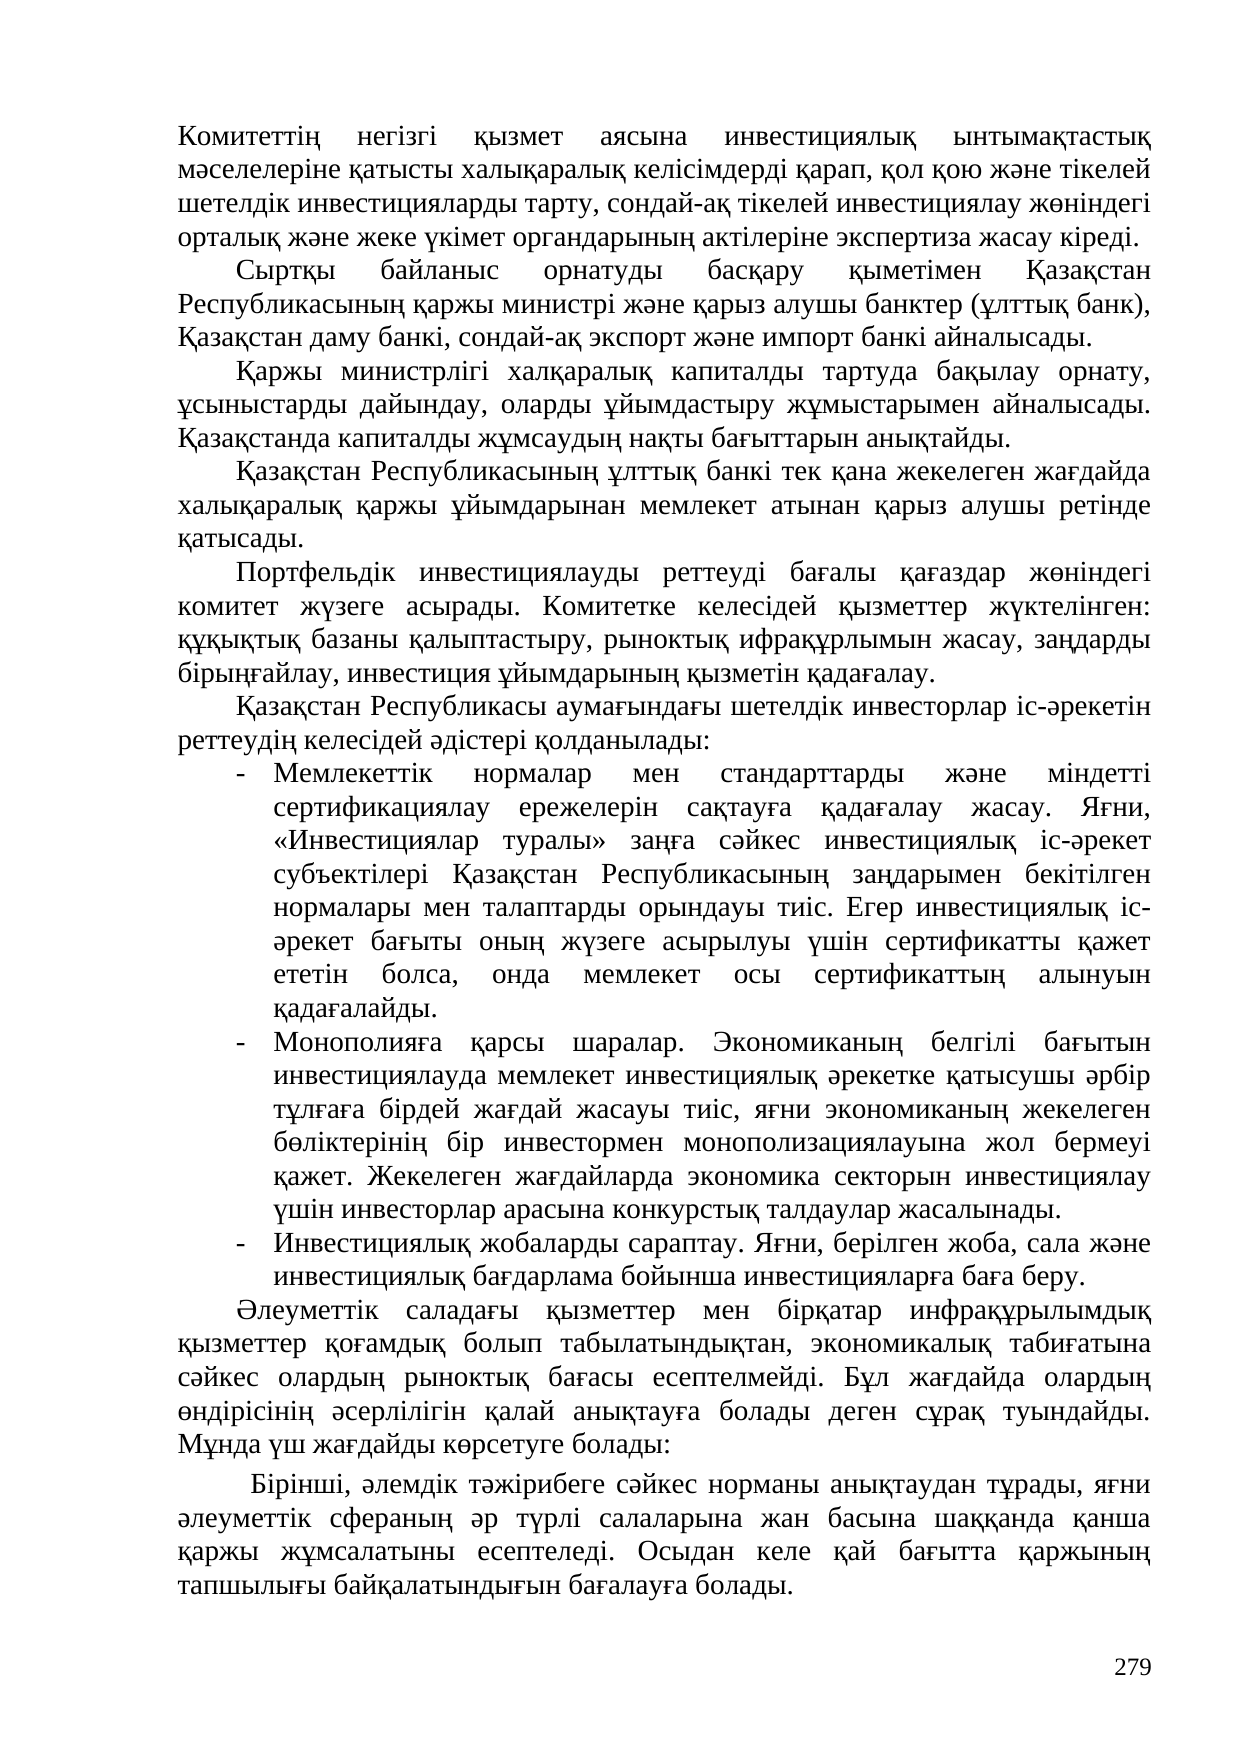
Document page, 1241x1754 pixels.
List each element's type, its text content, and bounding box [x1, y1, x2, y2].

text Қаржы министрлігі халқаралық капиталды тартуда бақылау орнату, ұсыныстарды дайындау, оларды ұйымдастыру жұмыстарымен айналысады. Қазақстанда капиталды жұмсаудың нақты бағыттарын анықтайды. [177, 353, 1152, 453]
list Инвестициялық жобаларды сараптау. Яғни, берілген жоба, сала және инвестициялық бағдарлама бойынша инвестицияларға баға беру. [236, 1225, 1152, 1292]
text Әлеуметтік саладағы қызметтер мен бірқатар инфрақұрылымдық қызметтер қоғамдық болып табылатындықтан, экономикалық табиғатына сәйкес олардың рыноктық бағасы есептелмейді. Бұл жағдайда олардың өндірісінің әсерлілігін қалай анықтауға болады деген сұрақ туындайды. Мұнда үш жағдайды көрсетуге болады: [177, 1292, 1152, 1460]
text Бірінші, әлемдік тәжірибеге сәйкес норманы анықтаудан тұрады, яғни әлеуметтік сфераның әр түрлі салаларына жан басына шаққанда қанша қаржы жұмсалатыны есептеледі. Осыдан келе қай бағытта қаржының тапшылығы байқалатындығын бағалауға болады. [177, 1467, 1152, 1601]
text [177, 118, 1152, 252]
text Қазақстан Республикасының ұлттық банкі тек қана жекелеген жағдайда халықаралық қаржы ұйымдарынан мемлекет атынан қарыз алушы ретінде қатысады. [177, 453, 1152, 554]
list Мемлекеттік нормалар мен стандарттарды және міндетті сертификациялау ережелерін сақтауға қадағалау жасау. Яғни, «Инвестициялар туралы» заңға сәйкес инвестициялық іс-әрекет субъектілері Қазақстан Республикасының заңдарымен бекітілген нормалары мен талаптарды орындауы тиіс. Егер инвестициялық іс-әрекет бағыты оның жүзеге асырылуы үшін сертификатты қажет ететін болса, онда мемлекет осы сертификаттың алынуын қадағалайды. [236, 755, 1152, 1024]
text Портфельдік инвестициялауды реттеуді бағалы қағаздар жөніндегі комитет жүзеге асырады. Комитетке келесідей қызметтер жүктелінген: құқықтық базаны қалыптастыру, рыноктық ифрақұрлымын жасау, заңдарды бірыңғайлау, инвестиция ұйымдарының қызметін қадағалау. [177, 554, 1152, 688]
text Сыртқы байланыс орнатуды басқару қыметімен Қазақстан Республикасының қаржы министрі және қарыз алушы банктер (ұлттық банк), Қазақстан даму банкі, сондай-ақ экспорт және импорт банкі айналысады. [177, 252, 1152, 353]
list Монополияға қарсы шаралар. Экономиканың белгілі бағытын инвестициялауда мемлекет инвестициялық әрекетке қатысушы әрбір тұлғаға бірдей жағдай жасауы тиіс, яғни экономиканың жекелеген бөліктерінің бір инвестормен монополизациялауына жол бермеуі қажет. Жекелеген жағдайларда экономика секторын инвестициялау үшін инвесторлар арасына конкурстық талдаулар жасалынады. [236, 1024, 1152, 1225]
text Қазақстан Республикасы аумағындағы шетелдік инвесторлар іс-әрекетін реттеудің келесідей әдістері қолданылады: [177, 688, 1152, 755]
